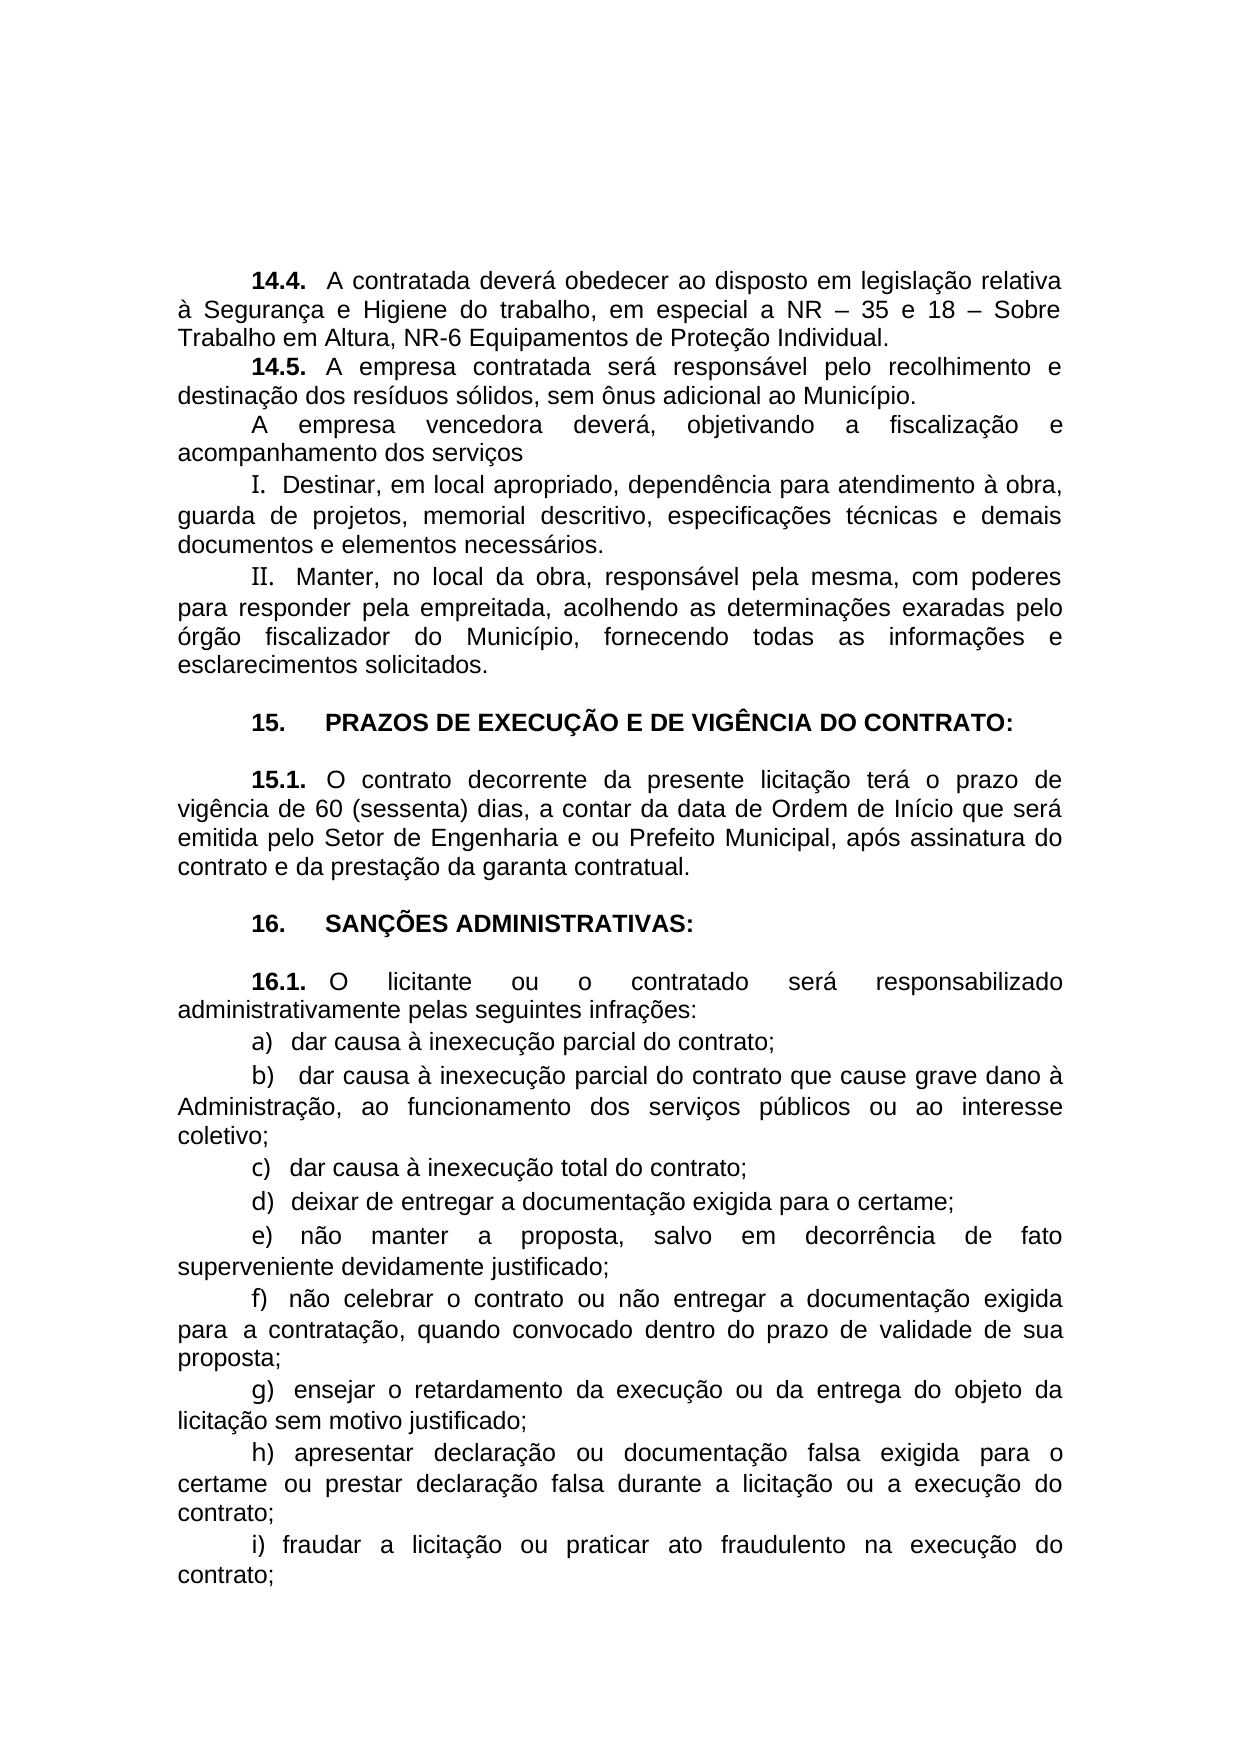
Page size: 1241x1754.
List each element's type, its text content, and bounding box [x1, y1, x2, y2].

list fraudar a licitação ou praticar ato fraudulento na execução do contrato; [177, 1526, 1063, 1589]
list dar causa à inexecução parcial do contrato que cause grave dano à Administração, ao funcionamento dos serviços públicos ou ao interesse coletivo; [177, 1058, 1063, 1149]
list apresentar declaração ou documentação falsa exigida para o certame ou prestar declaração falsa durante a licitação ou a execução do contrato; [177, 1435, 1063, 1526]
subtitle PRAZOS DE EXECUÇÃO E DE VIGÊNCIA DO CONTRATO: [177, 708, 1063, 736]
list A empresa contratada será responsável pelo recolhimento e destinação dos resíduos sólidos, sem ônus adicional ao Município. [177, 352, 1063, 409]
list dar causa à inexecução total do contrato; [177, 1149, 1063, 1184]
list A contratada deverá obedecer ao disposto em legislação relativa à Segurança e Higiene do trabalho, em especial a NR – 35 e 18 – Sobre Trabalho em Altura, NR-6 Equipamentos de Proteção Individual. [177, 266, 1063, 352]
list ensejar o retardamento da execução ou da entrega do objeto da licitação sem motivo justificado; [177, 1372, 1063, 1435]
list não celebrar o contrato ou não entregar a documentação exigida para a contratação, quando convocado dentro do prazo de validade de sua proposta; [177, 1281, 1063, 1372]
list Destinar, em local apropriado, dependência para atendimento à obra, guarda de projetos, memorial descritivo, especificações técnicas e demais documentos e elementos necessários. [177, 467, 1063, 559]
subtitle SANÇÕES ADMINISTRATIVAS: [177, 909, 1063, 938]
list A empresa vencedora deverá, objetivando a fiscalização e acompanhamento dos serviços [177, 409, 1063, 467]
list O licitante ou o contratado será responsabilizado administrativamente pelas seguintes infrações: [177, 966, 1063, 1024]
list O contrato decorrente da presente licitação terá o prazo de vigência de 60 (sessenta) dias, a contar da data de Ordem de Início que será emitida pelo Setor de Engenharia e ou Prefeito Municipal, após assinatura do contrato e da prestação da garanta contratual. [177, 765, 1063, 880]
list não manter a proposta, salvo em decorrência de fato superveniente devidamente justificado; [177, 1218, 1063, 1281]
list dar causa à inexecução parcial do contrato; [177, 1024, 1063, 1058]
list deixar de entregar a documentação exigida para o certame; [177, 1184, 1063, 1218]
list Manter, no local da obra, responsável pela mesma, com poderes para responder pela empreitada, acolhendo as determinações exaradas pelo órgão fiscalizador do Município, fornecendo todas as informações e esclarecimentos solicitados. [177, 559, 1063, 679]
